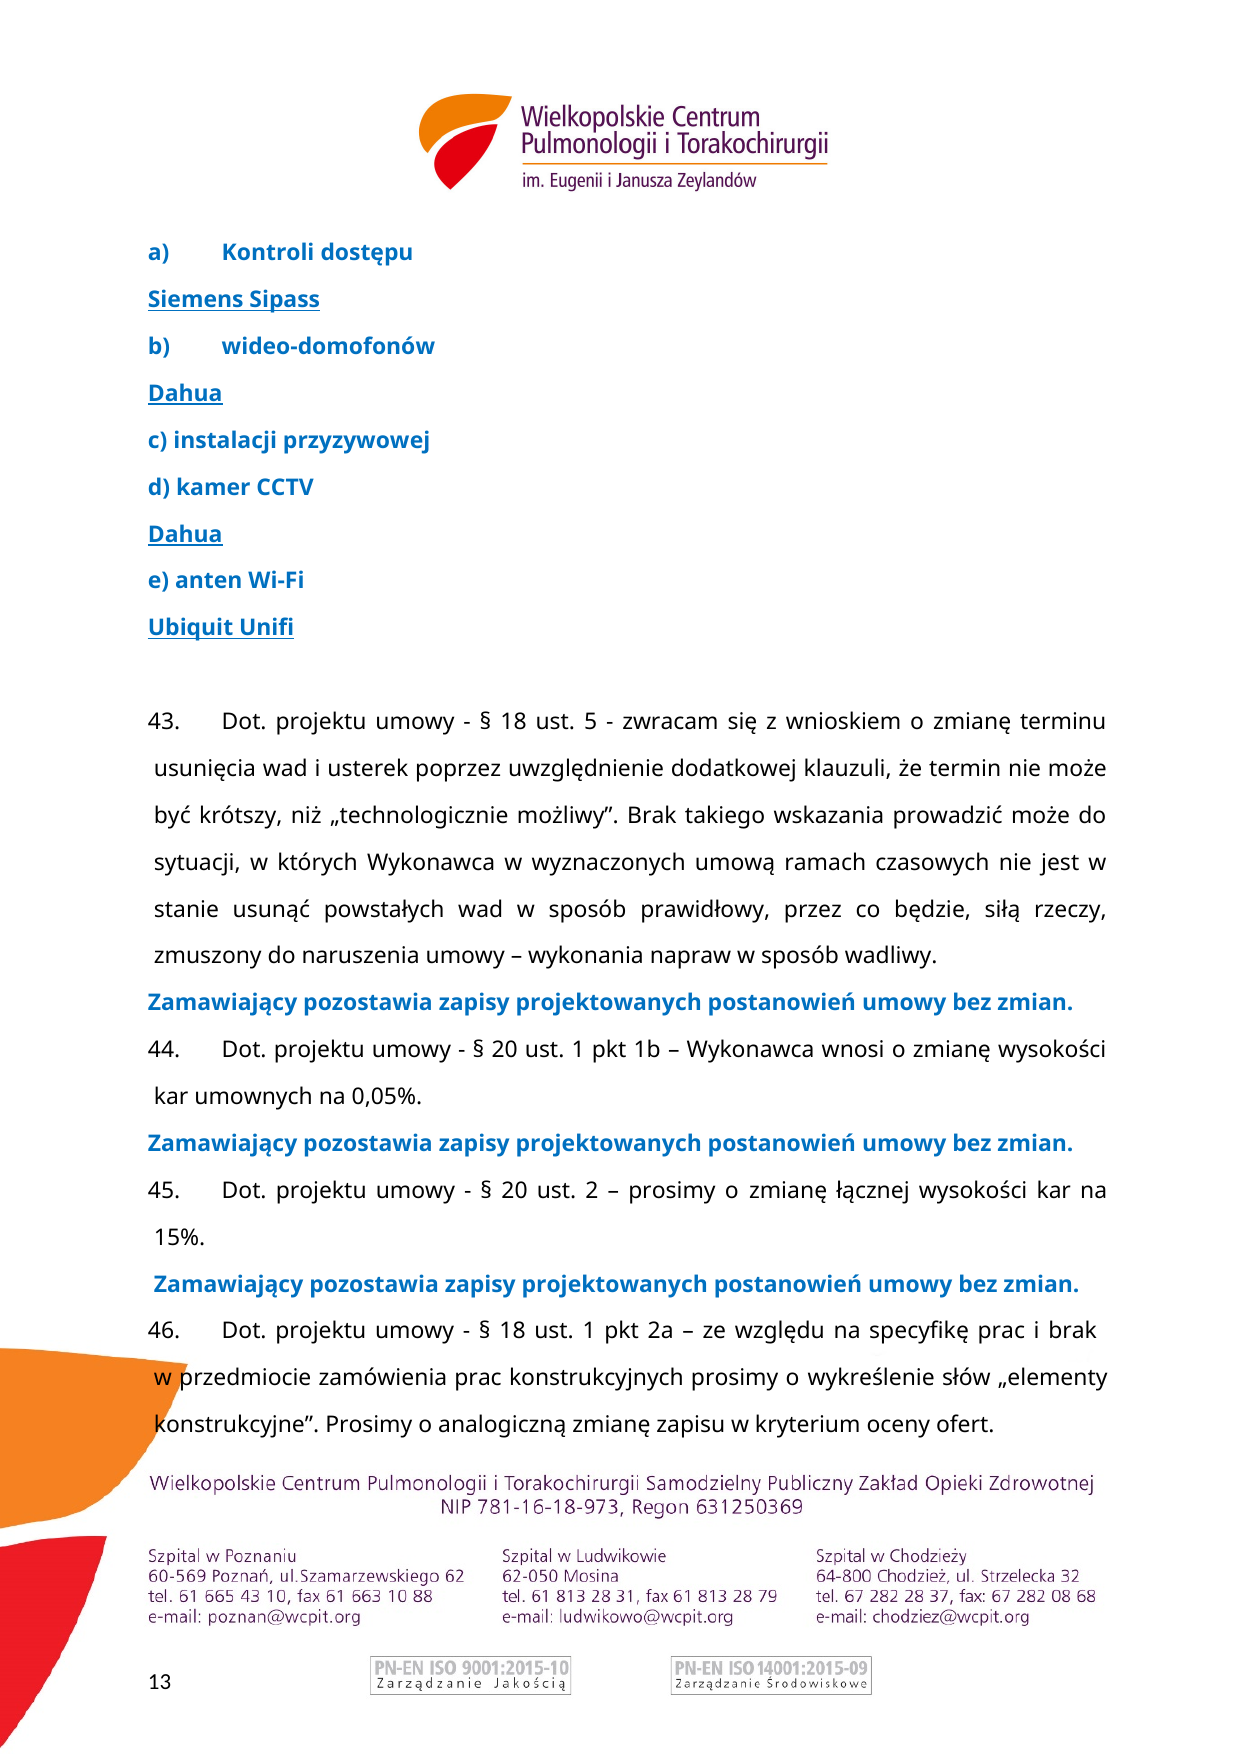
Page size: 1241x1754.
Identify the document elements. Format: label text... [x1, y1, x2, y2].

list Dot. projektu umowy - § 20 ust. 2 – prosimy o zmianę łącznej wysokości kar na 15%. [148, 1174, 1108, 1252]
text a) Kontroli dostępu [148, 236, 1108, 268]
picture [0, 1340, 1241, 1754]
text Siemens Sipass [148, 283, 1108, 314]
text b) wideo-domofonów [148, 330, 1108, 361]
text Ubiquit Unifi [148, 611, 1108, 643]
picture [398, 0, 842, 207]
text Zamawiający pozostawia zapisy projektowanych postanowień umowy bez zmian. [148, 1268, 1108, 1299]
text Zamawiający pozostawia zapisy projektowanych postanowień umowy bez zmian. [148, 986, 1108, 1018]
list Dot. projektu umowy - § 18 ust. 1 pkt 2a – ze względu na specyfikę prac i brak w przedmiocie zamówienia prac konstrukcyjnych prosimy o wykreślenie słów „elementy konstrukcyjne”. Prosimy o analogiczną zmianę zapisu w kryterium oceny ofert. [148, 1314, 1108, 1439]
text Dahua [148, 377, 1108, 408]
text c) instalacji przyzywowej [148, 424, 1108, 455]
list Dot. projektu umowy - § 18 ust. 5 - zwracam się z wnioskiem o zmianę terminu usunięcia wad i usterek poprzez uwzględnienie dodatkowej klauzuli, że termin nie może być krótszy, niż „technologicznie możliwy”. Brak takiego wskazania prowadzić może do sytuacji, w których Wykonawca w wyznaczonych umową ramach czasowych nie jest w stanie usunąć powstałych wad w sposób prawidłowy, przez co będzie, siłą rzeczy, zmuszony do naruszenia umowy – wykonania napraw w sposób wadliwy. [148, 705, 1108, 971]
text Zamawiający pozostawia zapisy projektowanych postanowień umowy bez zmian. [148, 1127, 1108, 1158]
text d) kamer CCTV [148, 471, 1108, 502]
list Dot. projektu umowy - § 20 ust. 1 pkt 1b – Wykonawca wnosi o zmianę wysokości kar umownych na 0,05%. [148, 1033, 1108, 1111]
text Dahua [148, 518, 1108, 549]
text e) anten Wi-Fi [148, 564, 1108, 596]
